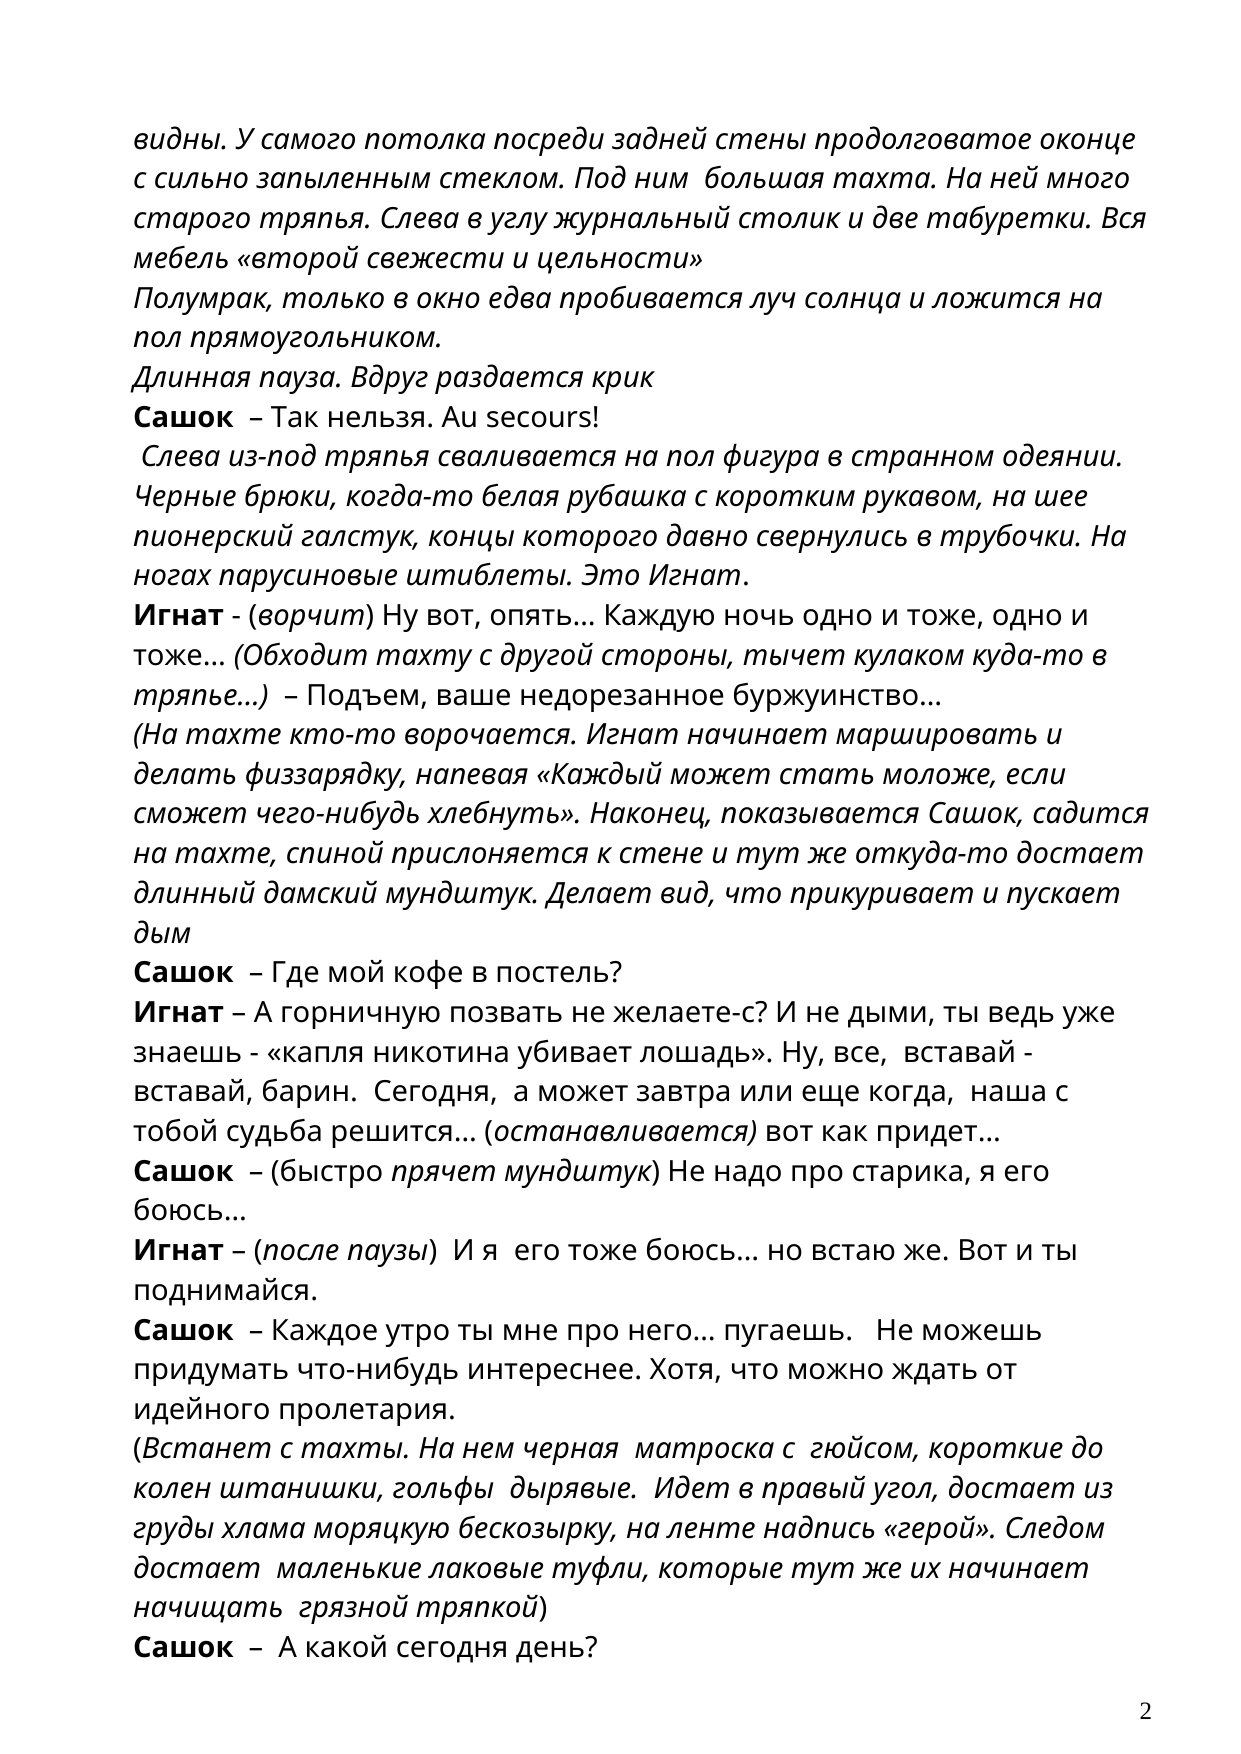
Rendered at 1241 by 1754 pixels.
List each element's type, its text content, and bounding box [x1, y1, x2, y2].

text Игнат – А горничную позвать не желаете-с? И не дыми, ты ведь уже знаешь - «капля никотина убивает лошадь». Ну, все, вставай - вставай, барин. Сегодня, а может завтра или еще когда, наша с тобой судьба решится… (останавливается) вот как придет… [133, 991, 1152, 1150]
text Длинная пауза. Вдруг раздается крик [133, 356, 1152, 396]
text Сашок – Где мой кофе в постель? [133, 952, 1152, 991]
text Полумрак, только в окно едва пробивается луч солнца и ложится на пол прямоугольником. [133, 277, 1152, 356]
text Сашок – Каждое утро ты мне про него… пугаешь. Не можешь придумать что-нибудь интереснее. Хотя, что можно ждать от идейного пролетария. [133, 1309, 1152, 1428]
text Сашок – Так нельзя. Au secours! [133, 396, 1152, 436]
text Игнат - (ворчит) Ну вот, опять… Каждую ночь одно и тоже, одно и тоже… (Обходит тахту с другой стороны, тычет кулаком куда-то в тряпье…) – Подъем, ваше недорезанное буржуинство… [133, 594, 1152, 713]
text Сашок – (быстро прячет мундштук) Не надо про старика, я его боюсь… [133, 1150, 1152, 1229]
text Игнат – (после паузы) И я его тоже боюсь… но встаю же. Вот и ты поднимайся. [133, 1229, 1152, 1309]
text Слева из-под тряпья сваливается на пол фигура в странном одеянии. Черные брюки, когда-то белая рубашка с коротким рукавом, на шее пионерский галстук, концы которого давно свернулись в трубочки. На ногах парусиновые штиблеты. Это Игнат. [133, 436, 1152, 594]
text (Встанет с тахты. На нем черная матроска с гюйсом, короткие до колен штанишки, гольфы дырявые. Идет в правый угол, достает из груды хлама моряцкую бескозырку, на ленте надпись «герой». Следом достает маленькие лаковые туфли, которые тут же их начинает начищать грязной тряпкой) [133, 1428, 1152, 1626]
text (На тахте кто-то ворочается. Игнат начинает маршировать и делать физзарядку, напевая «Каждый может стать моложе, если сможет чего-нибудь хлебнуть». Наконец, показывается Сашок, садится на тахте, спиной прислоняется к стене и тут же откуда-то достает длинный дамский мундштук. Делает вид, что прикуривает и пускает дым [133, 713, 1152, 952]
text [133, 118, 1152, 277]
text Сашок – А какой сегодня день? [133, 1626, 1152, 1666]
